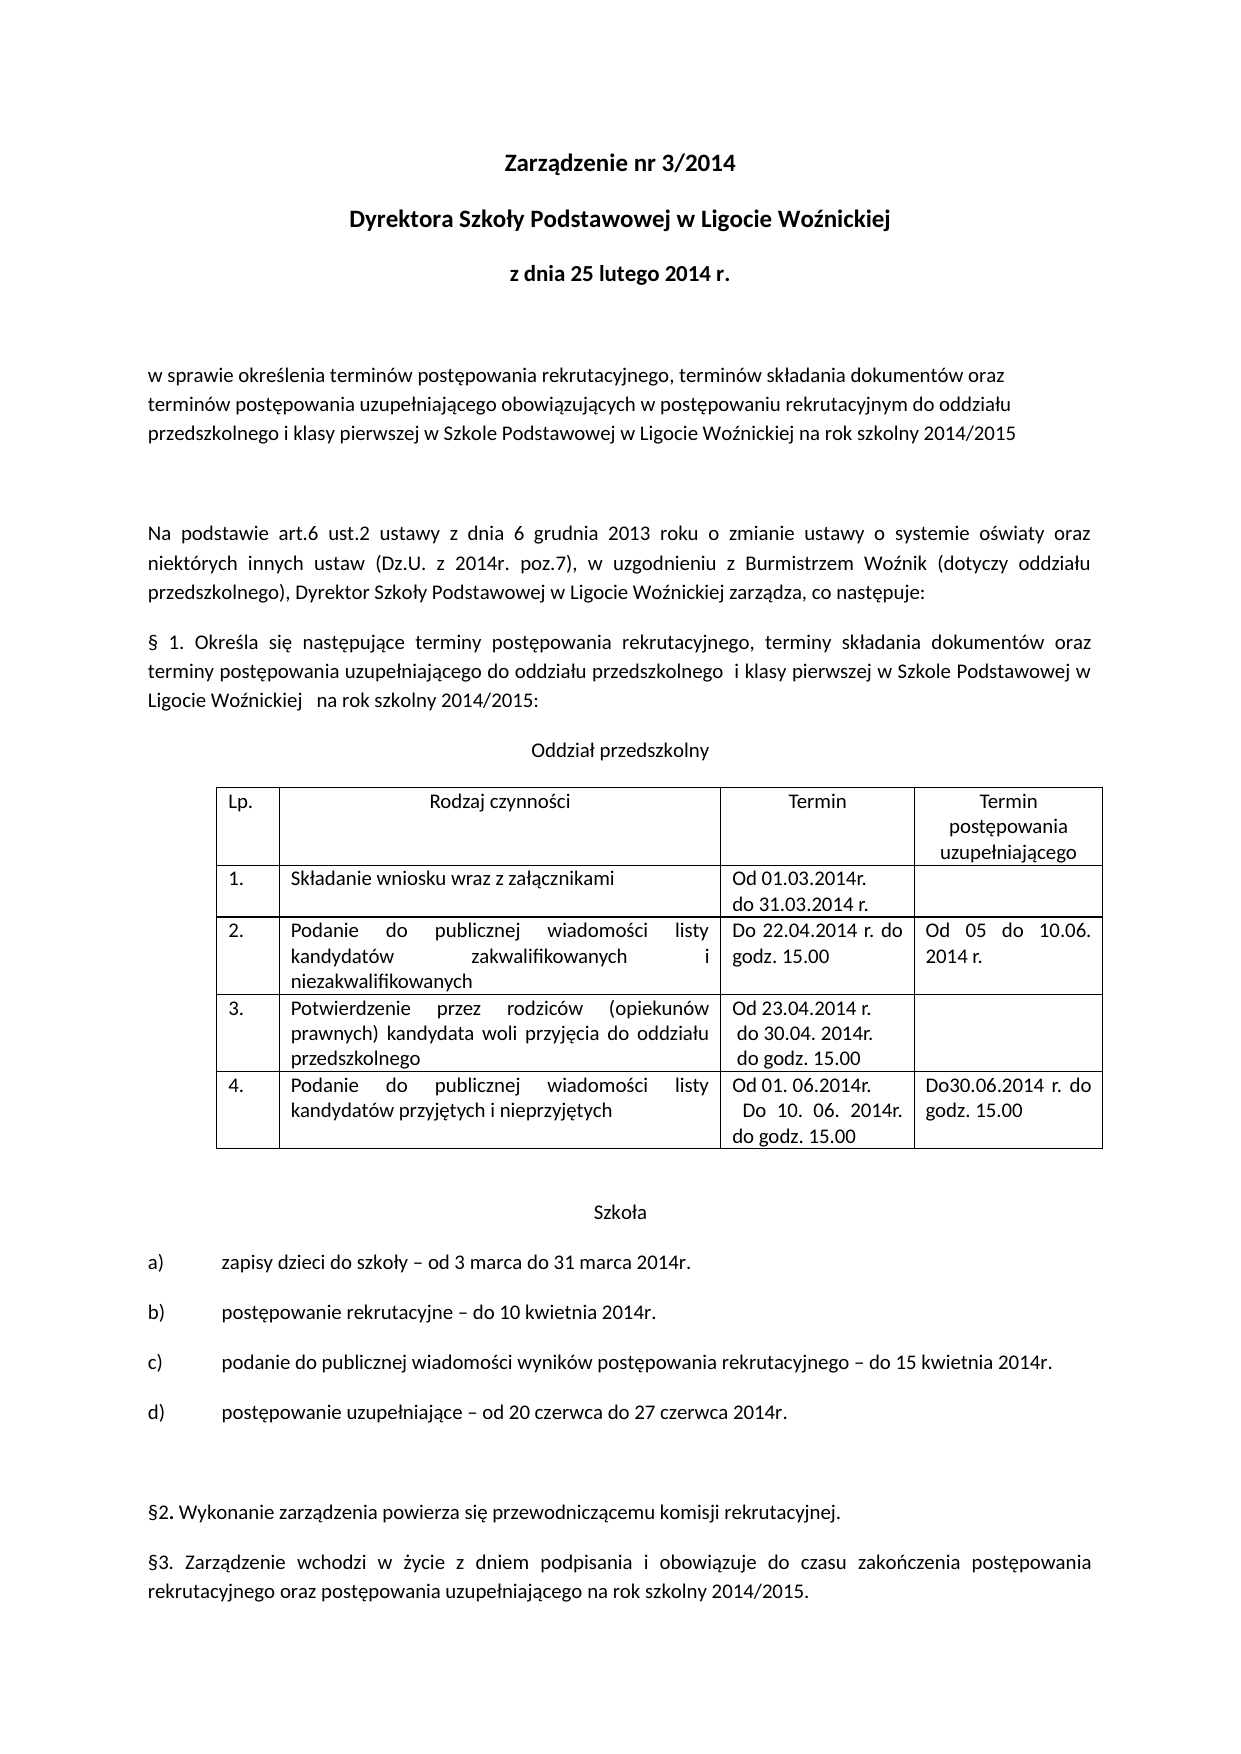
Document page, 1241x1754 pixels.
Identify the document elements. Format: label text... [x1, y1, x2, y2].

text w sprawie określenia terminów postępowania rekrutacyjnego, terminów składania dokumentów oraz terminów postępowania uzupełniającego obowiązujących w postępowaniu rekrutacyjnym do oddziału przedszkolnego i klasy pierwszej w Szkole Podstawowej w Ligocie Woźnickiej na rok szkolny 2014/2015 [148, 362, 1093, 446]
table_header Rodzaj czynności [280, 788, 720, 864]
text §3. Zarządzenie wchodzi w życie z dniem podpisania i obowiązuje do czasu zakończenia postępowania rekrutacyjnego oraz postępowania uzupełniającego na rok szkolny 2014/2015. [148, 1549, 1093, 1604]
text Szkoła [148, 1199, 1093, 1225]
list postępowanie uzupełniające – od 20 czerwca do 27 czerwca 2014r. [148, 1399, 1093, 1425]
text Oddział przedszkolny [148, 737, 1093, 763]
table_cell Od 23.04.2014 r. do 30.04. 2014r. do godz. 15.00 [721, 995, 914, 1071]
table_header Termin [721, 788, 914, 864]
table_header Lp. [217, 788, 279, 864]
table_cell Podanie do publicznej wiadomości listy kandydatów przyjętych i nieprzyjętych [280, 1072, 720, 1148]
text Na podstawie art.6 ust.2 ustawy z dnia 6 grudnia 2013 roku o zmianie ustawy o systemie oświaty oraz niektórych innych ustaw (Dz.U. z 2014r. poz.7), w uzgodnieniu z Burmistrzem Woźnik (dotyczy oddziału przedszkolnego), Dyrektor Szkoły Podstawowej w Ligocie Woźnickiej zarządza, co następuje: [148, 521, 1093, 604]
table_cell Od 01. 06.2014r. Do 10. 06. 2014r. do godz. 15.00 [721, 1072, 914, 1148]
table_cell [915, 995, 1102, 1071]
table_cell Podanie do publicznej wiadomości listy kandydatów zakwalifikowanych i niezakwalifikowanych [280, 918, 720, 994]
list postępowanie rekrutacyjne – do 10 kwietnia 2014r. [148, 1299, 1093, 1325]
table_cell Od 05 do 10.06. 2014 r. [915, 918, 1102, 994]
table_cell Potwierdzenie przez rodziców (opiekunów prawnych) kandydata woli przyjęcia do oddziału przedszkolnego [280, 995, 720, 1071]
text Dyrektora Szkoły Podstawowej w Ligocie Woźnickiej [148, 203, 1093, 234]
table_cell 2. [217, 918, 279, 994]
table_cell 4. [217, 1072, 279, 1148]
table_cell 1. [217, 866, 279, 916]
text Zarządzenie nr 3/2014 [148, 148, 1093, 178]
table_cell Do30.06.2014 r. do godz. 15.00 [915, 1072, 1102, 1148]
list zapisy dzieci do szkoły – od 3 marca do 31 marca 2014r. [148, 1249, 1093, 1275]
table_cell [915, 866, 1102, 916]
text z dnia 25 lutego 2014 r. [148, 259, 1093, 287]
text § 1. Określa się następujące terminy postępowania rekrutacyjnego, terminy składania dokumentów oraz terminy postępowania uzupełniającego do oddziału przedszkolnego i klasy pierwszej w Szkole Podstawowej w Ligocie Woźnickiej na rok szkolny 2014/2015: [148, 629, 1093, 713]
table_cell Od 01.03.2014r. do 31.03.2014 r. [721, 866, 914, 916]
table_cell Do 22.04.2014 r. do godz. 15.00 [721, 918, 914, 994]
table_cell Składanie wniosku wraz z załącznikami [280, 866, 720, 916]
list podanie do publicznej wiadomości wyników postępowania rekrutacyjnego – do 15 kwietnia 2014r. [148, 1349, 1093, 1375]
text §2. Wykonanie zarządzenia powierza się przewodniczącemu komisji rekrutacyjnej. [148, 1499, 1093, 1525]
table_header Termin postępowania uzupełniającego [915, 788, 1102, 864]
table_cell 3. [217, 995, 279, 1071]
